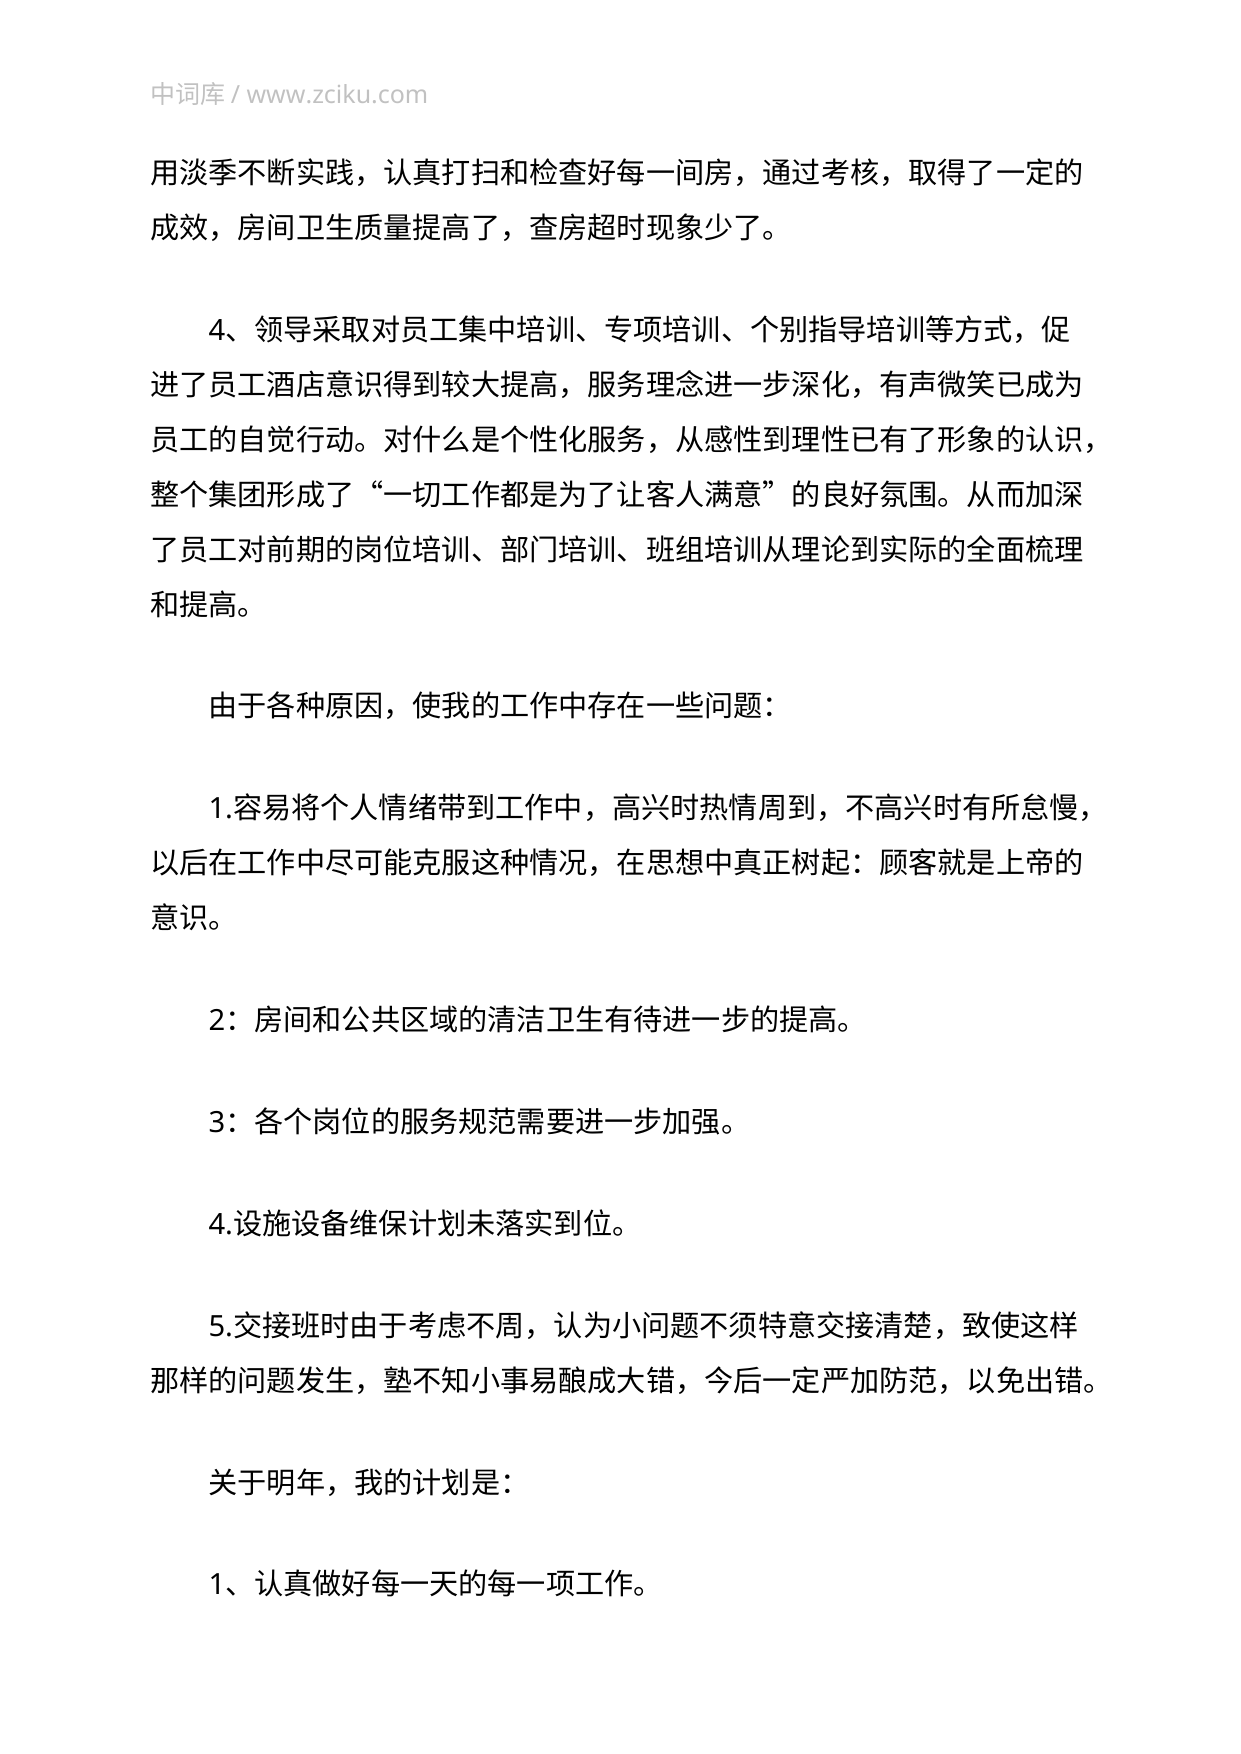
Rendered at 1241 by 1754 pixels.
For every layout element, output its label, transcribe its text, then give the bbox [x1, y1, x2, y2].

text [150, 150, 1090, 247]
text 3：各个岗位的服务规范需要进一步加强。 [150, 1098, 1090, 1141]
text 由于各种原因，使我的工作中存在一些问题： [150, 683, 1090, 725]
text 1、认真做好每一天的每一项工作。 [150, 1561, 1090, 1603]
text 4、领导采取对员工集中培训、专项培训、个别指导培训等方式，促进了员工酒店意识得到较大提高，服务理念进一步深化，有声微笑已成为员工的自觉行动。对什么是个性化服务，从感性到理性已有了形象的认识，整个集团形成了“一切工作都是为了让客人满意”的良好氛围。从而加深了员工对前期的岗位培训、部门培训、班组培训从理论到实际的全面梳理和提高。 [150, 307, 1090, 623]
text 关于明年，我的计划是： [150, 1459, 1090, 1501]
text 1.容易将个人情绪带到工作中，高兴时热情周到，不高兴时有所怠慢，以后在工作中尽可能克服这种情况，在思想中真正树起：顾客就是上帝的意识。 [150, 785, 1090, 937]
text 5.交接班时由于考虑不周，认为小问题不须特意交接清楚，致使这样那样的问题发生，塾不知小事易酿成大错，今后一定严加防范，以免出错。 [150, 1302, 1090, 1400]
text 4.设施设备维保计划未落实到位。 [150, 1200, 1090, 1243]
text 2：房间和公共区域的清洁卫生有待进一步的提高。 [150, 996, 1090, 1039]
